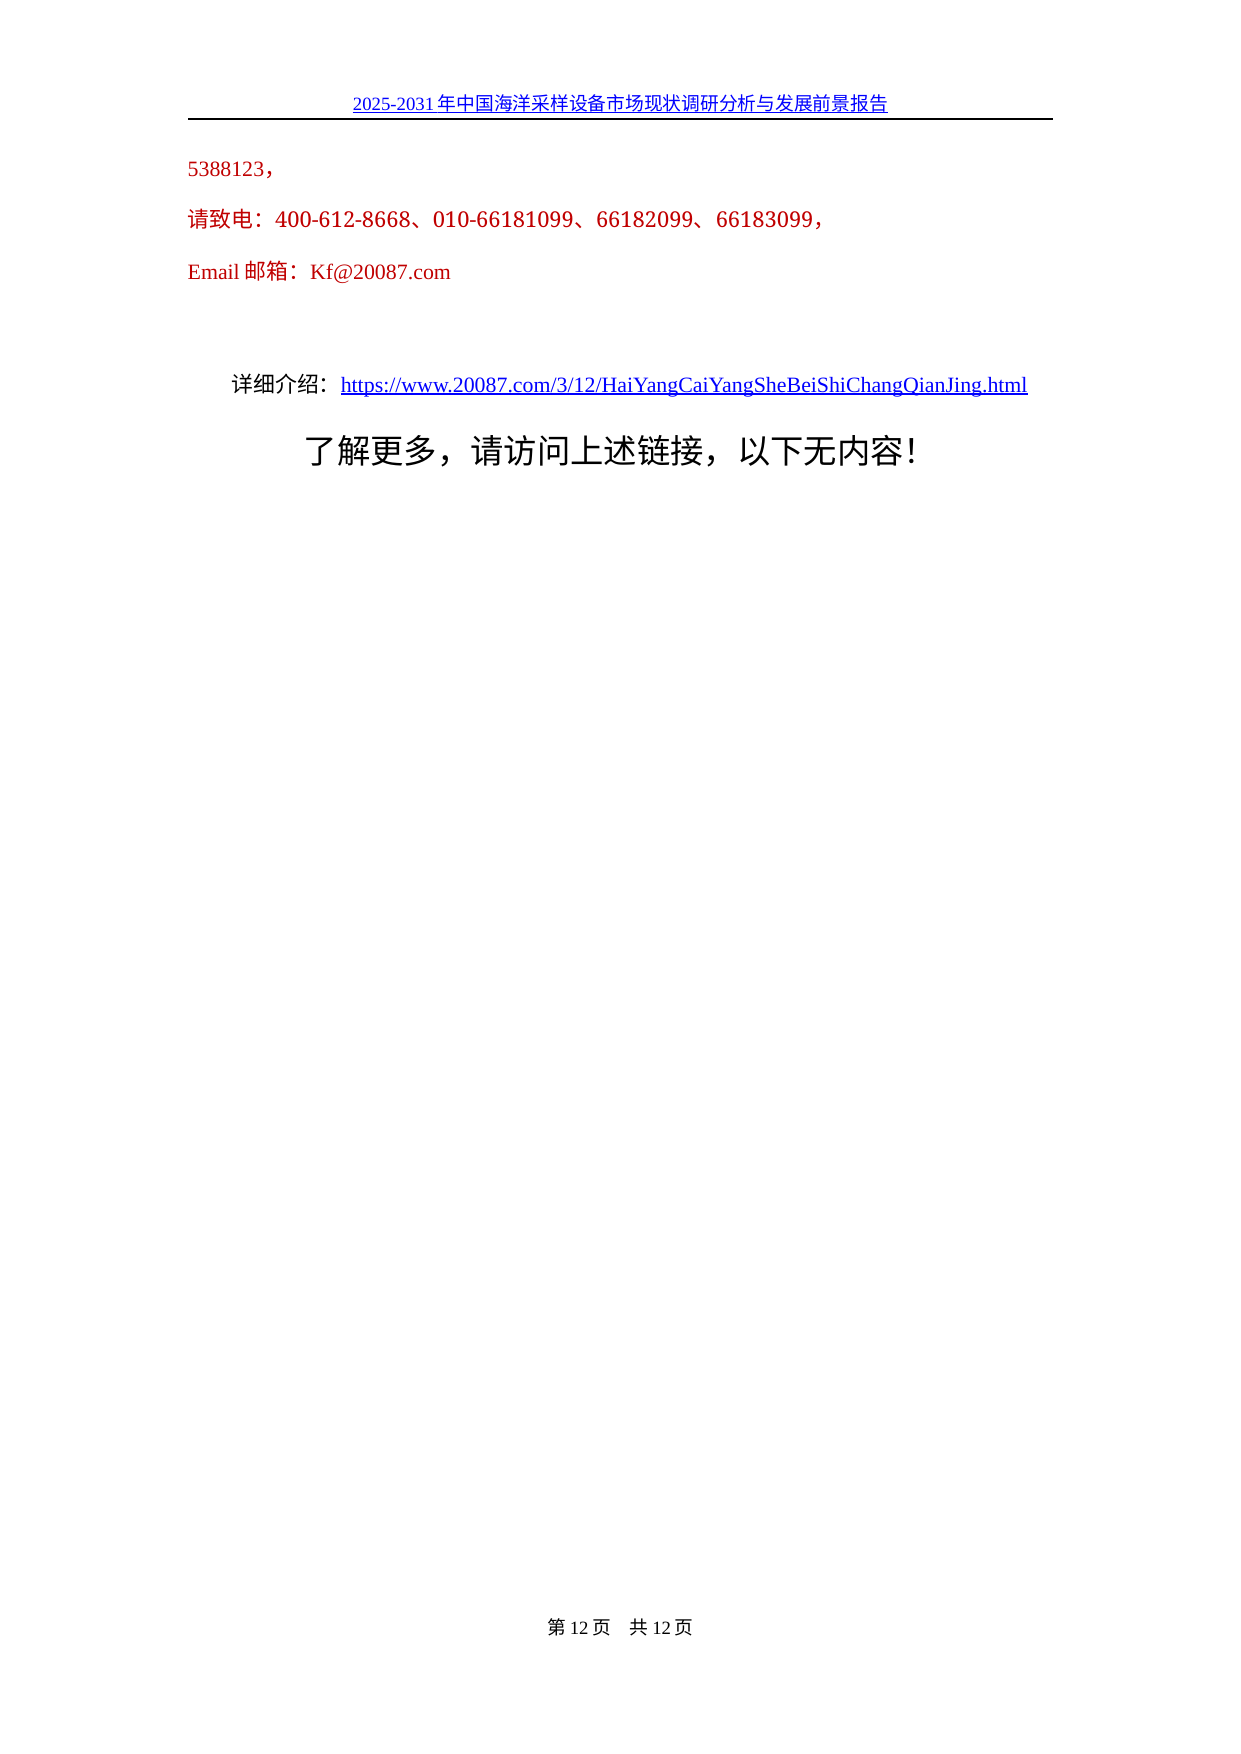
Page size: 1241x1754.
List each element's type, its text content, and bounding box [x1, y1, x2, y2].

text 详细介绍：https://www.20087.com/3/12/HaiYangCaiYangSheBeiShiChangQianJing.html [187, 366, 1053, 399]
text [187, 150, 1053, 183]
title 了解更多，请访问上述链接，以下无内容！ [187, 416, 1053, 481]
text Email邮箱：Kf@20087.com [187, 253, 1053, 286]
text 请致电：400-612-8668、010-66181099、66182099、66183099， [187, 202, 1053, 234]
